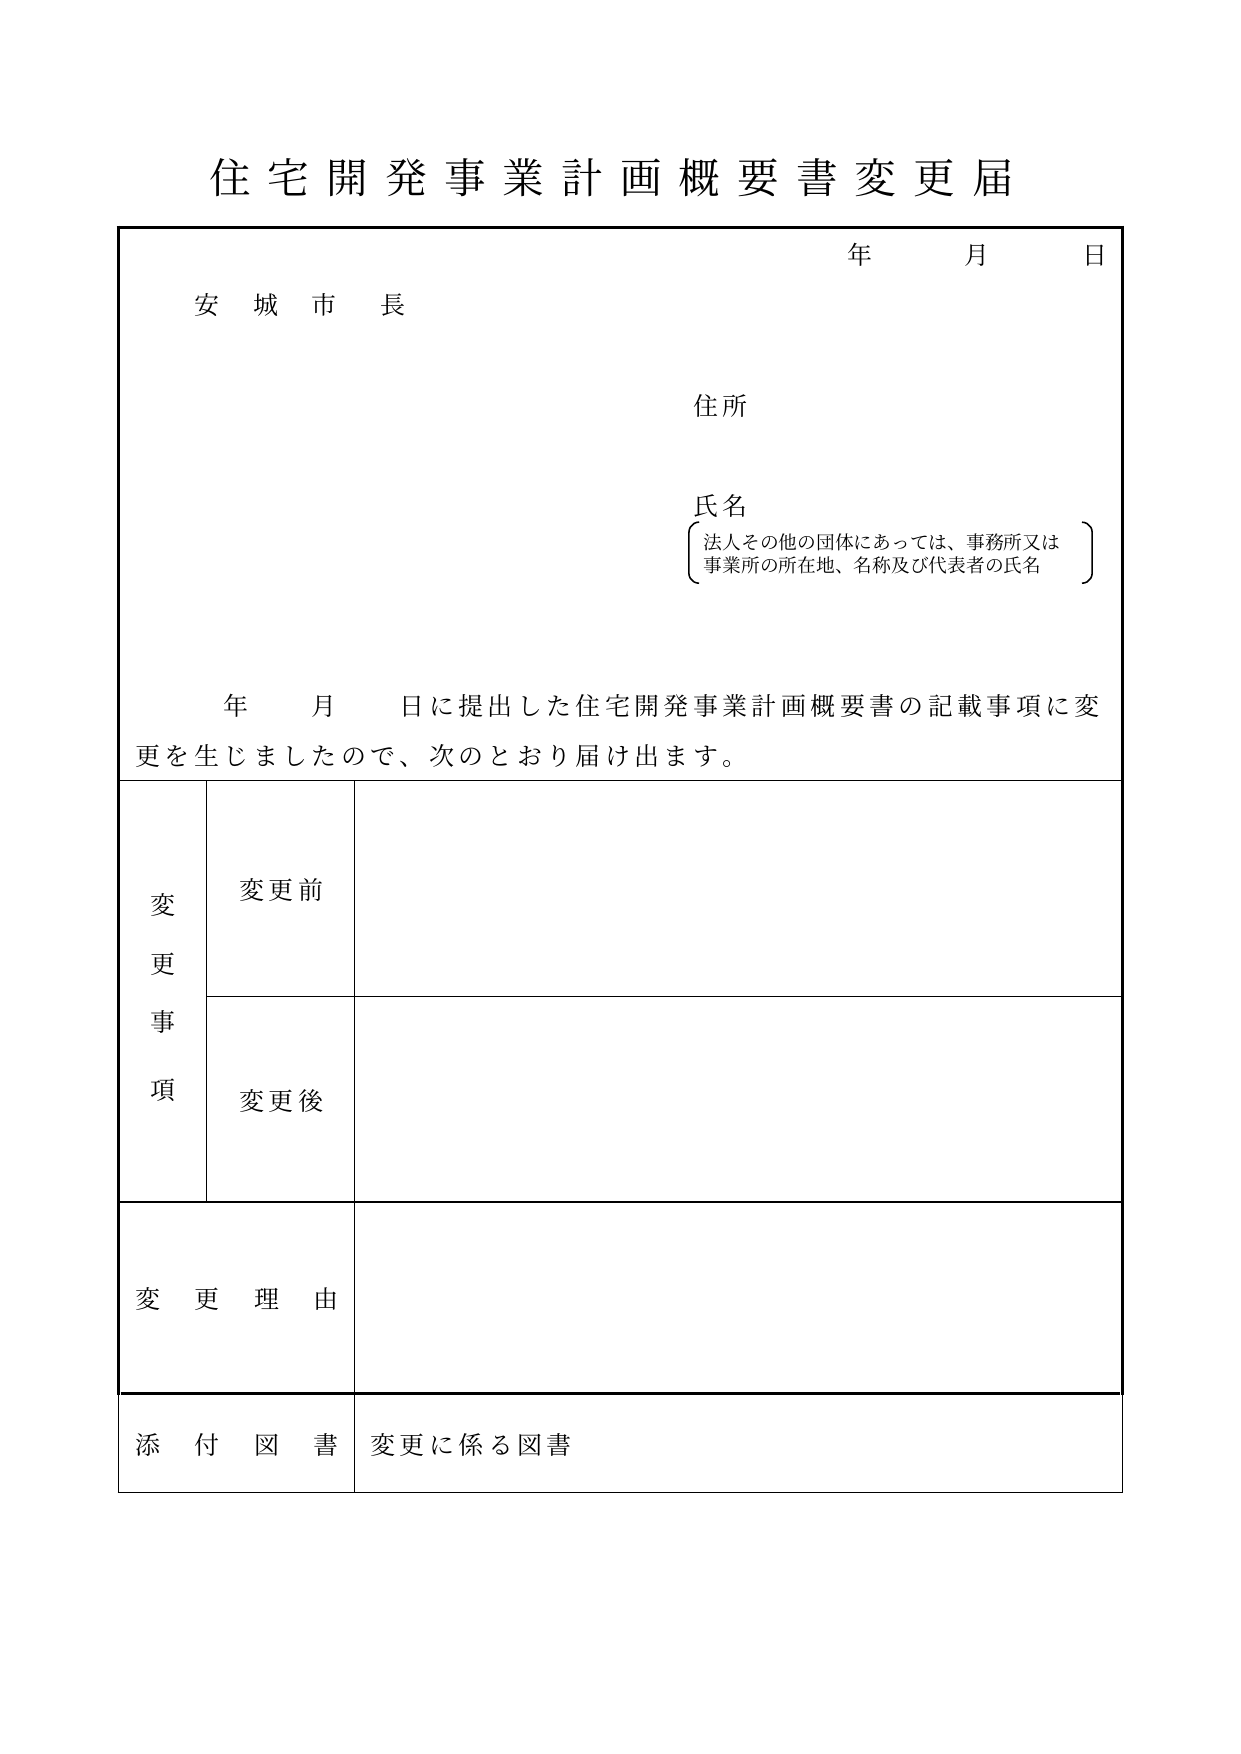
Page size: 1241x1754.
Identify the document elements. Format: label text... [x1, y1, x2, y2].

table_cell 添付図書 [119, 1393, 354, 1492]
table_cell 変更前 [207, 781, 354, 996]
table_header 年 月 日 安城市長 住所 氏名 年 月 日に提出した住宅開発事業計画概要書の記載事項に変更を生じましたので、次のとおり届け出ます。 [120, 229, 1121, 780]
table_cell 変更後 [207, 997, 354, 1201]
table_cell [355, 781, 1121, 996]
table_cell 変更事項 [120, 781, 206, 1201]
table_cell [355, 1203, 1121, 1392]
table_cell [355, 997, 1121, 1201]
text 住宅開発事業計画概要書変更届 [77, 125, 1163, 226]
table_cell 変更理由 [120, 1203, 354, 1392]
table_cell 変更に係る図書 [355, 1392, 1122, 1492]
